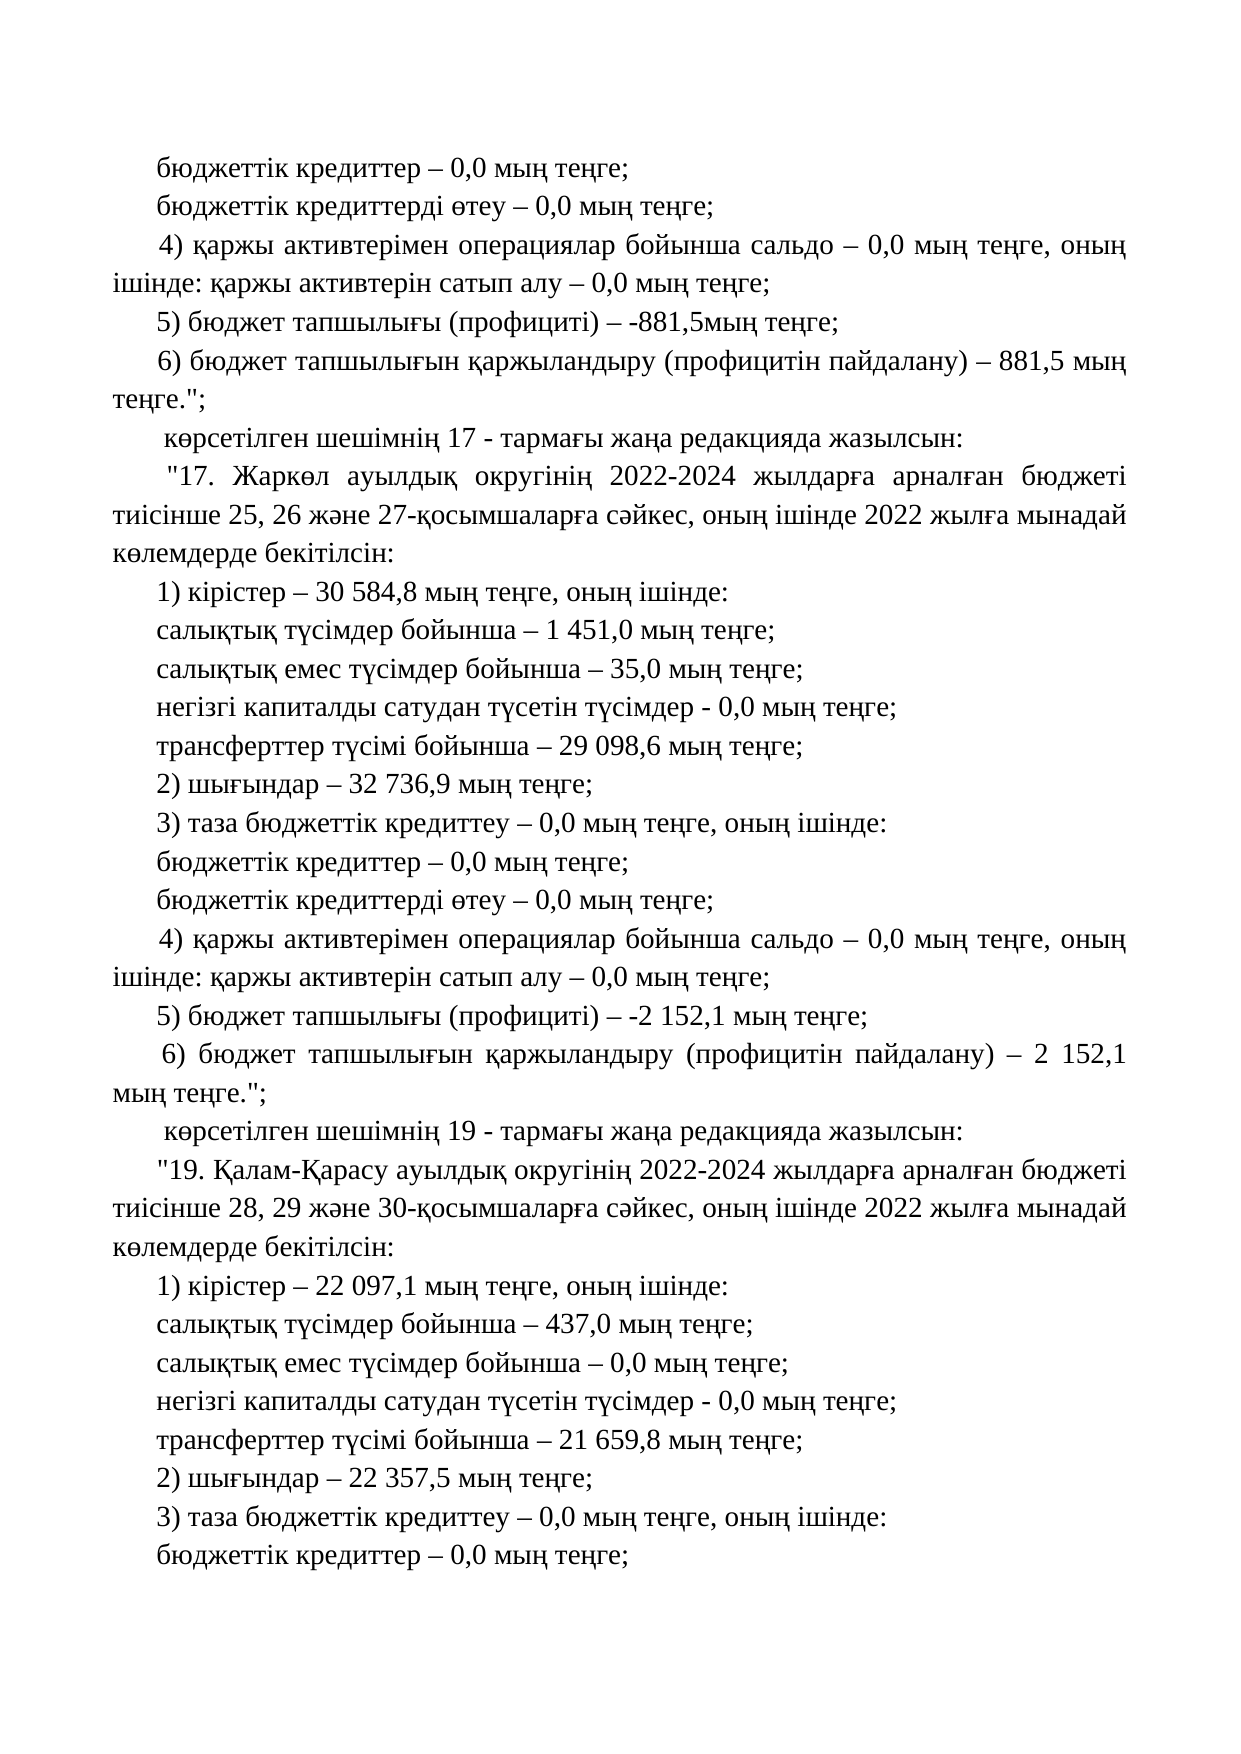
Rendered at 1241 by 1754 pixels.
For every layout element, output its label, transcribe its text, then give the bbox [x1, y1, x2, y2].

text салықтық емес түсімдер бойынша – 35,0 мың теңге; [112, 651, 1128, 684]
text трансферттер түсімі бойынша – 21 659,8 мың теңге; [112, 1422, 1128, 1455]
text салықтық емес түсімдер бойынша – 0,0 мың теңге; [112, 1345, 1128, 1378]
text бюджеттік кредиттерді өтеу – 0,0 мың теңге; [112, 188, 1128, 222]
text бюджеттік кредиттер – 0,0 мың теңге; [112, 150, 1128, 183]
text 6) бюджет тапшылығын қаржыландыру (профицитін пайдалану) – 2 152,1 мың теңге."; [112, 1036, 1128, 1108]
text көрсетілген шешімнің 19 - тармағы жаңа редакцияда жазылсын: [112, 1113, 1128, 1147]
text 4) қаржы активтерімен операциялар бойынша сальдо – 0,0 мың теңге, оның ішінде: қаржы активтерін сатып алу – 0,0 мың теңге; [112, 227, 1128, 299]
text 3) таза бюджеттiк кредиттеу – 0,0 мың теңге, оның iшiнде: [112, 805, 1128, 839]
text 1) кірістер – 22 097,1 мың теңге, оның iшiнде: [112, 1268, 1128, 1301]
text 4) қаржы активтерімен операциялар бойынша сальдо – 0,0 мың теңге, оның ішінде: қаржы активтерін сатып алу – 0,0 мың теңге; [112, 921, 1128, 993]
text 2) шығындар – 32 736,9 мың теңге; [112, 767, 1128, 800]
text салықтық түсімдер бойынша – 1 451,0 мың теңге; [112, 612, 1128, 646]
text бюджеттік кредиттер – 0,0 мың теңге; [112, 844, 1128, 877]
text 3) таза бюджеттiк кредиттеу – 0,0 мың теңге, оның iшiнде: [112, 1499, 1128, 1532]
text бюджеттік кредиттер – 0,0 мың теңге; [112, 1537, 1128, 1571]
text көрсетілген шешімнің 17 - тармағы жаңа редакцияда жазылсын: [112, 420, 1128, 453]
text бюджеттік кредиттерді өтеу – 0,0 мың теңге; [112, 882, 1128, 916]
text салықтық түсімдер бойынша – 437,0 мың теңге; [112, 1306, 1128, 1340]
text 6) бюджет тапшылығын қаржыландыру (профицитін пайдалану) – 881,5 мың теңге."; [112, 343, 1128, 415]
text трансферттер түсімі бойынша – 29 098,6 мың теңге; [112, 728, 1128, 762]
text негізгі капиталды сатудан түсетін түсімдер - 0,0 мың теңге; [112, 689, 1128, 723]
text 5) бюджет тапшылығы (профициті) – -881,5мың теңге; [112, 304, 1128, 338]
text 2) шығындар – 22 357,5 мың теңге; [112, 1460, 1128, 1494]
text "17. Жаркөл ауылдық округінің 2022-2024 жылдарға арналған бюджеті тиісінше 25, 26 және 27-қосымшаларға сәйкес, оның ішінде 2022 жылға мынадай көлемдерде бекітілсін: [112, 458, 1128, 569]
text 5) бюджет тапшылығы (профициті) – -2 152,1 мың теңге; [112, 998, 1128, 1031]
text негізгі капиталды сатудан түсетін түсімдер - 0,0 мың теңге; [112, 1383, 1128, 1417]
text 1) кірістер – 30 584,8 мың теңге, оның iшiнде: [112, 574, 1128, 607]
text "19. Қалам-Қарасу ауылдық округінің 2022-2024 жылдарға арналған бюджеті тиісінше 28, 29 және 30-қосымшаларға сәйкес, оның ішінде 2022 жылға мынадай көлемдерде бекітілсін: [112, 1152, 1128, 1263]
